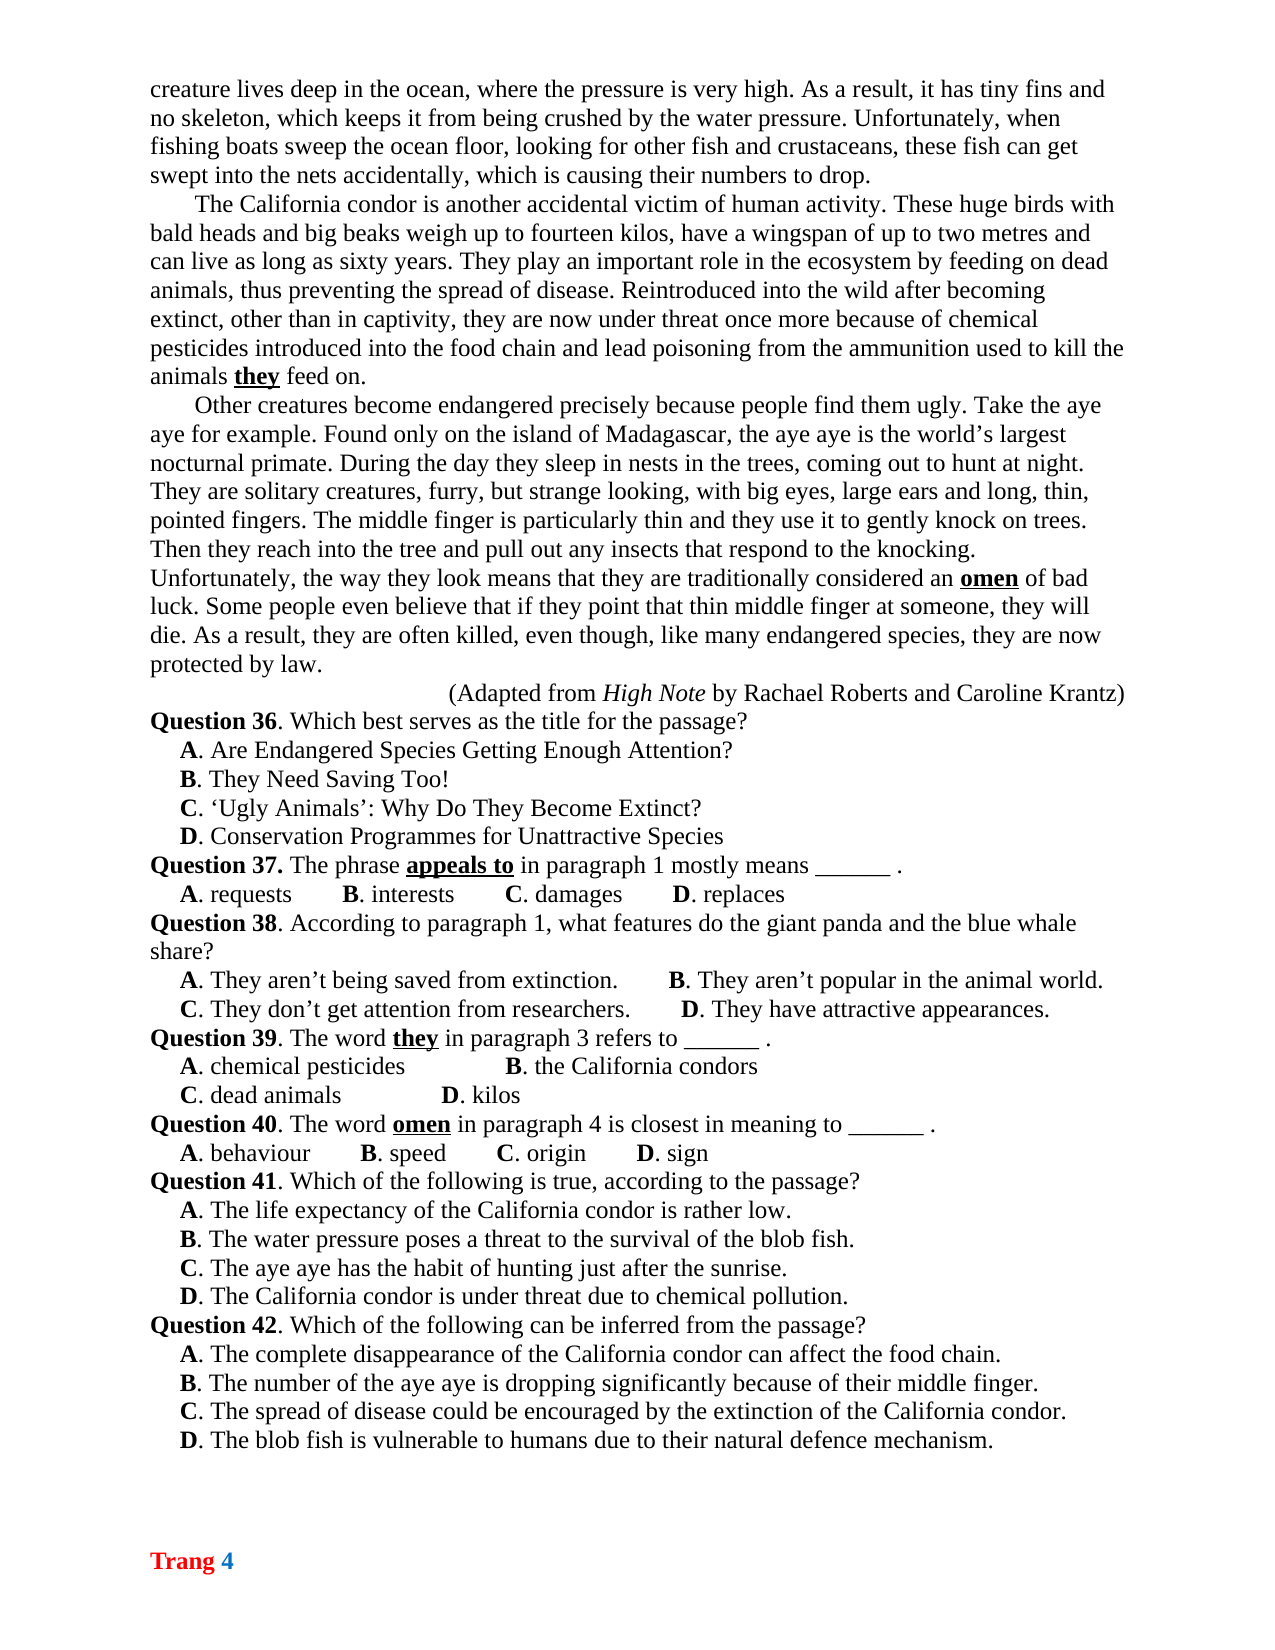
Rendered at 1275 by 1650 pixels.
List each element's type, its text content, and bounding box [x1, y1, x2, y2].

text Question 38. According to paragraph 1, what features do the giant panda and the blue whale share? [150, 908, 1125, 965]
text Question 41. Which of the following is true, according to the passage? [150, 1166, 1125, 1195]
text C. The spread of disease could be encouraged by the extinction of the California condor. [179, 1396, 1125, 1425]
text B. The water pressure poses a threat to the survival of the blob fish. [179, 1224, 1125, 1253]
text Other creatures become endangered precisely because people find them ugly. Take the aye aye for example. Found only on the island of Madagascar, the aye aye is the world’s largest nocturnal primate. During the day they sleep in nests in the trees, coming out to hunt at night. They are solitary creatures, furry, but strange looking, with big eyes, large ears and long, thin, pointed fingers. The middle finger is particularly thin and they use it to gently knock on trees. Then they reach into the tree and pull out any insects that respond to the knocking. Unfortunately, the way they look means that they are traditionally considered an omen of bad luck. Some people even believe that if they point that thin middle finger at someone, they will die. As a result, they are often killed, even though, like many endangered species, they are now protected by law. [150, 390, 1125, 678]
text D. The blob fish is vulnerable to humans due to their natural defence mechanism. [179, 1425, 1125, 1454]
text A. The life expectancy of the California condor is rather low. [179, 1195, 1125, 1224]
text A. The complete disappearance of the California condor can affect the food chain. [179, 1339, 1125, 1368]
text C. The aye aye has the habit of hunting just after the sunrise. [179, 1253, 1125, 1281]
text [150, 74, 1125, 189]
text A. Are Endangered Species Getting Enough Attention? [179, 735, 1125, 764]
text Question 36. Which best serves as the title for the passage? [150, 706, 1125, 735]
text The California condor is another accidental victim of human activity. These huge birds with bald heads and big beaks weigh up to fourteen kilos, have a wingspan of up to two metres and can live as long as sixty years. They play an important role in the ecosystem by feeding on dead animals, thus preventing the spread of disease. Reintroduced into the wild after becoming extinct, other than in captivity, they are now under threat once more because of chemical pesticides introduced into the food chain and lead poisoning from the ammunition used to kill the animals they feed on. [150, 189, 1125, 390]
text A. They aren’t being saved from extinction. B. They aren’t popular in the animal world. [179, 965, 1125, 994]
text C. ‘Ugly Animals’: Why Do They Become Extinct? [179, 793, 1125, 821]
text B. They Need Saving Too! [179, 764, 1125, 793]
text D. The California condor is under threat due to chemical pollution. [179, 1281, 1125, 1310]
text C. dead animals D. kilos [179, 1080, 1125, 1109]
text C. They don’t get attention from researchers. D. They have attractive appearances. [179, 994, 1125, 1023]
text A. requests B. interests C. damages D. replaces [179, 879, 1125, 908]
text (Adapted from High Note by Rachael Roberts and Caroline Krantz) [150, 678, 1125, 706]
text Question 40. The word omen in paragraph 4 is closest in meaning to ______ . [150, 1109, 1125, 1138]
text B. The number of the aye aye is dropping significantly because of their middle finger. [179, 1368, 1125, 1396]
text A. chemical pesticides B. the California condors [179, 1051, 1125, 1080]
text D. Conservation Programmes for Unattractive Species [179, 821, 1125, 850]
text Question 37. The phrase appeals to in paragraph 1 mostly means ______ . [150, 850, 1125, 879]
text Question 42. Which of the following can be inferred from the passage? [150, 1310, 1125, 1339]
text Question 39. The word they in paragraph 3 refers to ______ . [150, 1023, 1125, 1051]
text A. behaviour B. speed C. origin D. sign [179, 1138, 1125, 1166]
